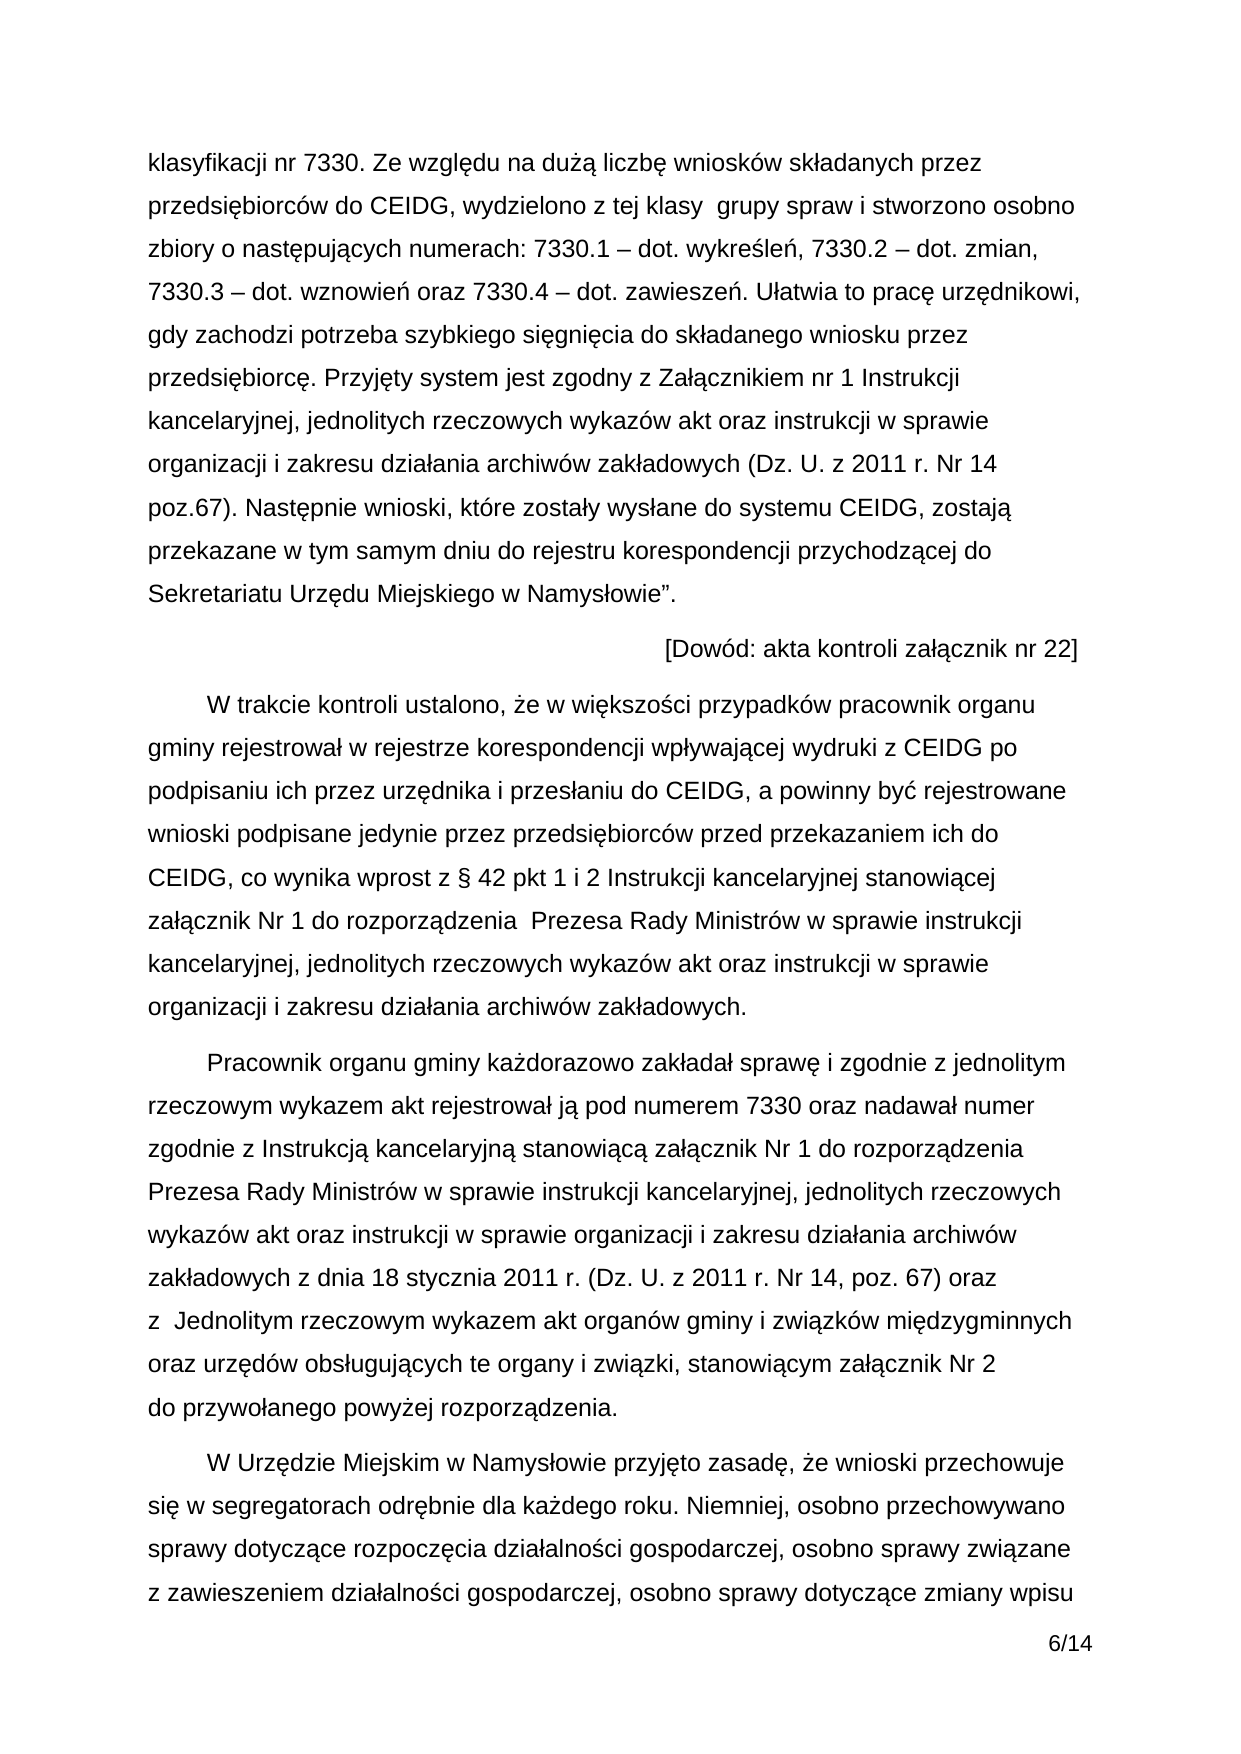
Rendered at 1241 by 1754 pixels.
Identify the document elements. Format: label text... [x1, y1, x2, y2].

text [148, 1448, 1093, 1606]
text Pracownik organu gminy każdorazowo zakładał sprawę i zgodnie z jednolitym rzeczowym wykazem akt rejestrował ją pod numerem 7330 oraz nadawał numer zgodnie z Instrukcją kancelaryjną stanowiącą załącznik Nr 1 do rozporządzenia Prezesa Rady Ministrów w sprawie instrukcji kancelaryjnej, jednolitych rzeczowych wykazów akt oraz instrukcji w sprawie organizacji i zakresu działania archiwów zakładowych z dnia 18 stycznia 2011 r. (Dz. U. z 2011 r. Nr 14, poz. 67) oraz z Jednolitym rzeczowym wykazem akt organów gminy i związków międzygminnych oraz urzędów obsługujących te organy i związki, stanowiącym załącznik Nr 2 do przywołanego powyżej rozporządzenia. [148, 1048, 1093, 1421]
text [Dowód: akta kontroli załącznik nr 22] [148, 634, 1093, 663]
text W trakcie kontroli ustalono, że w większości przypadków pracownik organu gminy rejestrował w rejestrze korespondencji wpływającej wydruki z CEIDG po podpisaniu ich przez urzędnika i przesłaniu do CEIDG, a powinny być rejestrowane wnioski podpisane jedynie przez przedsiębiorców przed przekazaniem ich do CEIDG, co wynika wprost z § 42 pkt 1 i 2 Instrukcji kancelaryjnej stanowiącej załącznik Nr 1 do rozporządzenia Prezesa Rady Ministrów w sprawie instrukcji kancelaryjnej, jednolitych rzeczowych wykazów akt oraz instrukcji w sprawie organizacji i zakresu działania archiwów zakładowych. [148, 690, 1093, 1021]
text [148, 148, 1093, 608]
